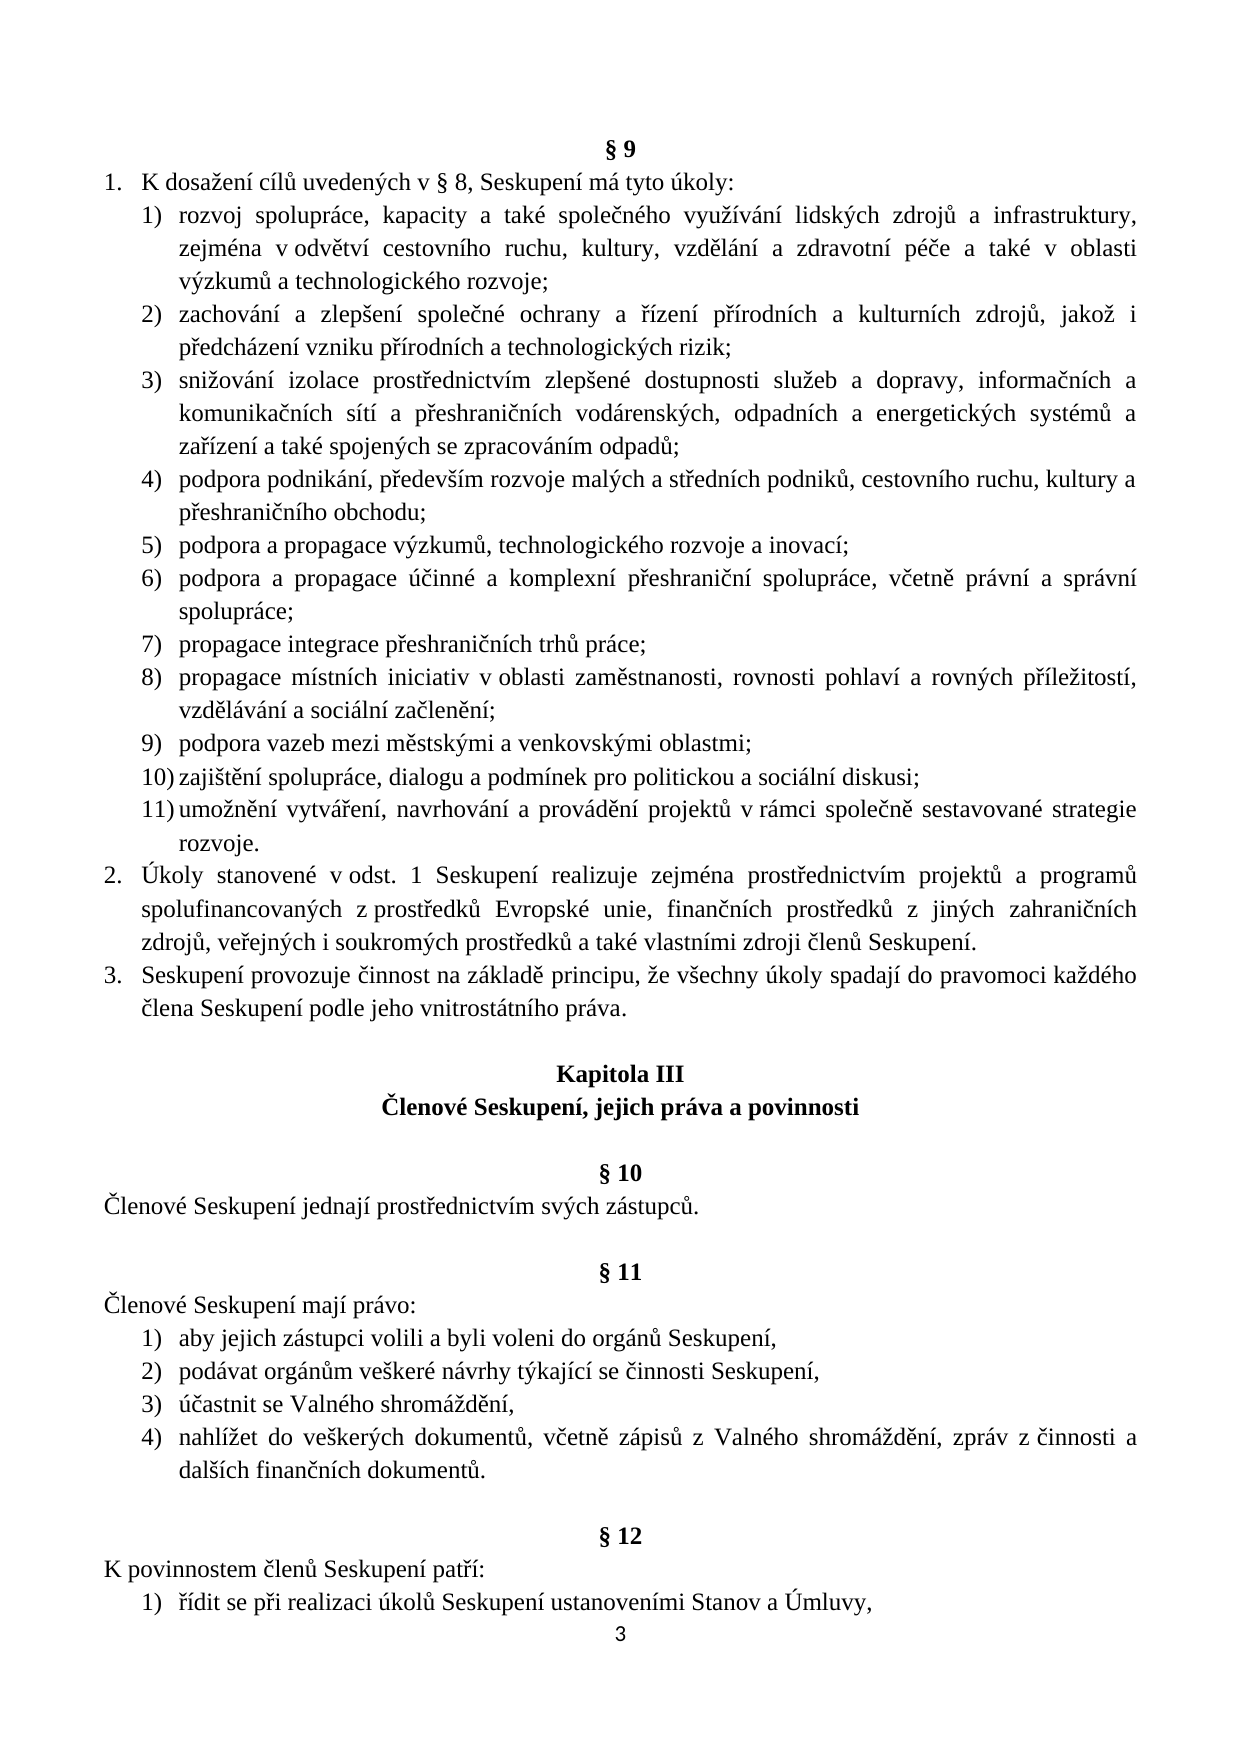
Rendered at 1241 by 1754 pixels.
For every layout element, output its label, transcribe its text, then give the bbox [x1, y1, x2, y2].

list aby jejich zástupci volili a byli voleni do orgánů Seskupení, [141, 1323, 1137, 1352]
list rozvoj spolupráce, kapacity a také společného využívání lidských zdrojů a infrastruktury, zejména v odvětví cestovního ruchu, kultury, vzdělání a zdravotní péče a také v oblasti výzkumů a technologického rozvoje; [141, 200, 1137, 295]
list řídit se při realizaci úkolů Seskupení ustanoveními Stanov a Úmluvy, [141, 1587, 1137, 1616]
text K povinnostem členů Seskupení patří: [103, 1554, 1137, 1583]
text § 9 [103, 134, 1137, 163]
text Členové Seskupení, jejich práva a povinnosti [103, 1092, 1137, 1121]
text § 12 [103, 1521, 1137, 1550]
list nahlížet do veškerých dokumentů, včetně zápisů z Valného shromáždění, zpráv z činnosti a dalších finančních dokumentů. [141, 1422, 1137, 1484]
list podpora podnikání, především rozvoje malých a středních podniků, cestovního ruchu, kultury a přeshraničního obchodu; [141, 464, 1137, 526]
text § 10 [103, 1158, 1137, 1187]
list účastnit se Valného shromáždění, [141, 1389, 1137, 1418]
list podpora vazeb mezi městskými a venkovskými oblastmi; [141, 728, 1137, 757]
text Členové Seskupení jednají prostřednictvím svých zástupců. [103, 1191, 1137, 1219]
list K dosažení cílů uvedených v § 8, Seskupení má tyto úkoly: [103, 167, 1137, 196]
list zachování a zlepšení společné ochrany a řízení přírodních a kulturních zdrojů, jakož i předcházení vzniku přírodních a technologických rizik; [141, 299, 1137, 361]
list podpora a propagace výzkumů, technologického rozvoje a inovací; [141, 530, 1137, 559]
list snižování izolace prostřednictvím zlepšené dostupnosti služeb a dopravy, informačních a komunikačních sítí a přeshraničních vodárenských, odpadních a energetických systémů a zařízení a také spojených se zpracováním odpadů; [141, 365, 1137, 460]
list propagace integrace přeshraničních trhů práce; [141, 629, 1137, 658]
list Seskupení provozuje činnost na základě principu, že všechny úkoly spadají do pravomoci každého člena Seskupení podle jeho vnitrostátního práva. [103, 960, 1137, 1021]
list zajištění spolupráce, dialogu a podmínek pro politickou a sociální diskusi; [141, 762, 1137, 790]
list umožnění vytváření, navrhování a provádění projektů v rámci společně sestavované strategie rozvoje. [141, 794, 1137, 856]
list Úkoly stanovené v odst. 1 Seskupení realizuje zejména prostřednictvím projektů a programů spolufinancovaných z prostředků Evropské unie, finančních prostředků z jiných zahraničních zdrojů, veřejných i soukromých prostředků a také vlastními zdroji členů Seskupení. [103, 861, 1137, 955]
text § 11 [103, 1257, 1137, 1286]
text Členové Seskupení mají právo: [103, 1290, 1137, 1319]
list podávat orgánům veškeré návrhy týkající se činnosti Seskupení, [141, 1356, 1137, 1385]
list propagace místních iniciativ v oblasti zaměstnanosti, rovnosti pohlaví a rovných příležitostí, vzdělávání a sociální začlenění; [141, 662, 1137, 724]
text Kapitola III [103, 1059, 1137, 1087]
list podpora a propagace účinné a komplexní přeshraniční spolupráce, včetně právní a správní spolupráce; [141, 563, 1137, 625]
